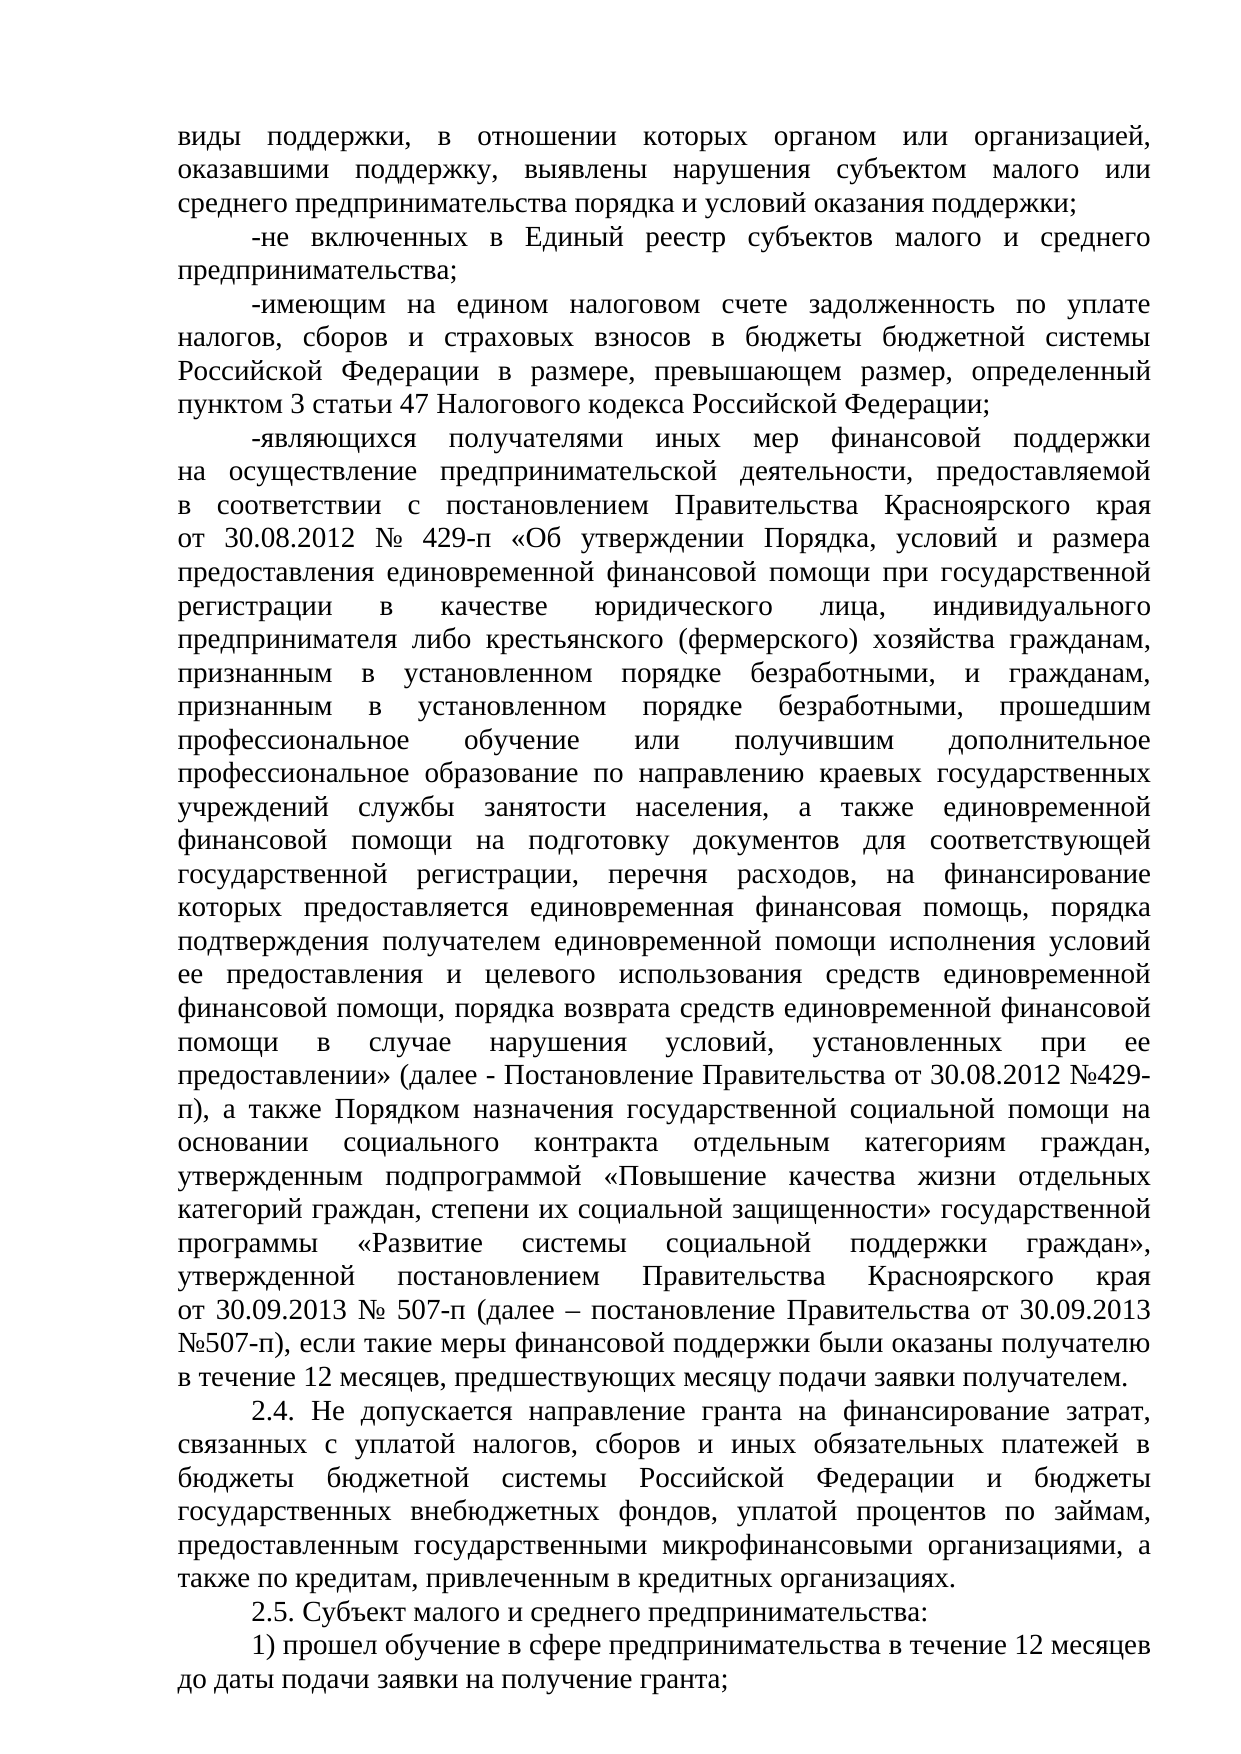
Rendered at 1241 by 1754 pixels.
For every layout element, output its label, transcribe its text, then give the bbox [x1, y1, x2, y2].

text 1) прошел обучение в сфере предпринимательства в течение 12 месяцев до даты подачи заявки на получение гранта; [177, 1627, 1152, 1694]
text 2.5. Субъект малого и среднего предпринимательства: [177, 1594, 1152, 1627]
text -не включенных в Единый реестр субъектов малого и среднего предпринимательства; [177, 219, 1152, 286]
text -являющихся получателями иных мер финансовой поддержки на осуществление предпринимательской деятельности, предоставляемой в соответствии с постановлением Правительства Красноярского края от 30.08.2012 № 429-п «Об утверждении Порядка, условий и размера предоставления единовременной финансовой помощи при государственной регистрации в качестве юридического лица, индивидуального предпринимателя либо крестьянского (фермерского) хозяйства гражданам, признанным в установленном порядке безработными, и гражданам, признанным в установленном порядке безработными, прошедшим профессиональное обучение или получившим дополнительное профессиональное образование по направлению краевых государственных учреждений службы занятости населения, а также единовременной финансовой помощи на подготовку документов для соответствующей государственной регистрации, перечня расходов, на финансирование которых предоставляется единовременная финансовая помощь, порядка подтверждения получателем единовременной помощи исполнения условий ее предоставления и целевого использования средств единовременной финансовой помощи, порядка возврата средств единовременной финансовой помощи в случае нарушения условий, установленных при ее предоставлении» (далее - Постановление Правительства от 30.08.2012 №429-п), а также Порядком назначения государственной социальной помощи на основании социального контракта отдельным категориям граждан, утвержденным подпрограммой «Повышение качества жизни отдельных категорий граждан, степени их социальной защищенности» государственной программы «Развитие системы социальной поддержки граждан», утвержденной постановлением Правительства Красноярского края от 30.09.2013 № 507-п (далее – постановление Правительства от 30.09.2013 №507-п), если такие меры финансовой поддержки были оказаны получателю в течение 12 месяцев, предшествующих месяцу подачи заявки получателем. [177, 420, 1152, 1393]
text -имеющим на едином налоговом счете задолженность по уплате налогов, сборов и страховых взносов в бюджеты бюджетной системы Российской Федерации в размере, превышающем размер, определенный пунктом 3 статьи 47 Налогового кодекса Российской Федерации; [177, 286, 1152, 420]
text 2.4. Не допускается направление гранта на финансирование затрат, связанных с уплатой налогов, сборов и иных обязательных платежей в бюджеты бюджетной системы Российской Федерации и бюджеты государственных внебюджетных фондов, уплатой процентов по займам, предоставленным государственными микрофинансовыми организациями, а также по кредитам, привлеченным в кредитных организациях. [177, 1393, 1152, 1594]
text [177, 118, 1152, 219]
